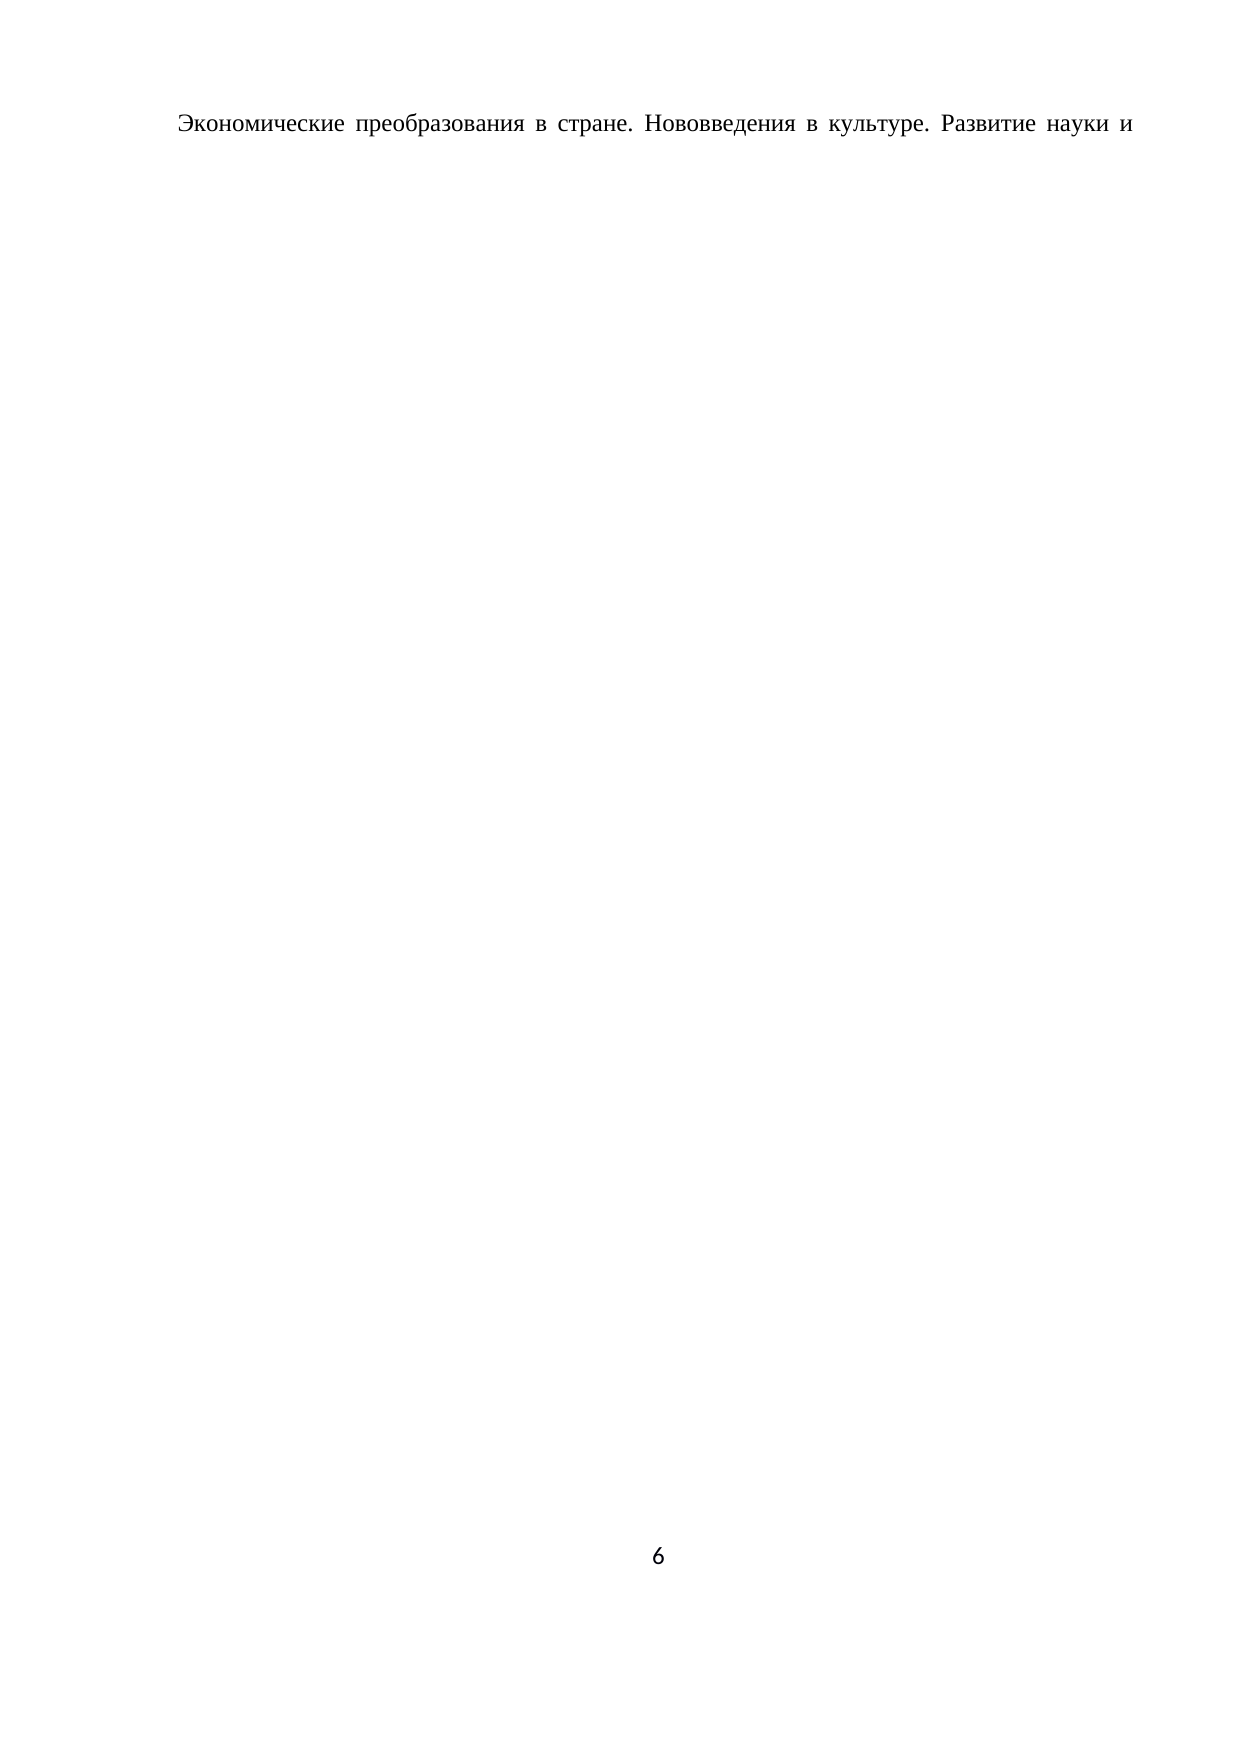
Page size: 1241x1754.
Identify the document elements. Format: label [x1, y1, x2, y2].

text [177, 108, 1152, 137]
